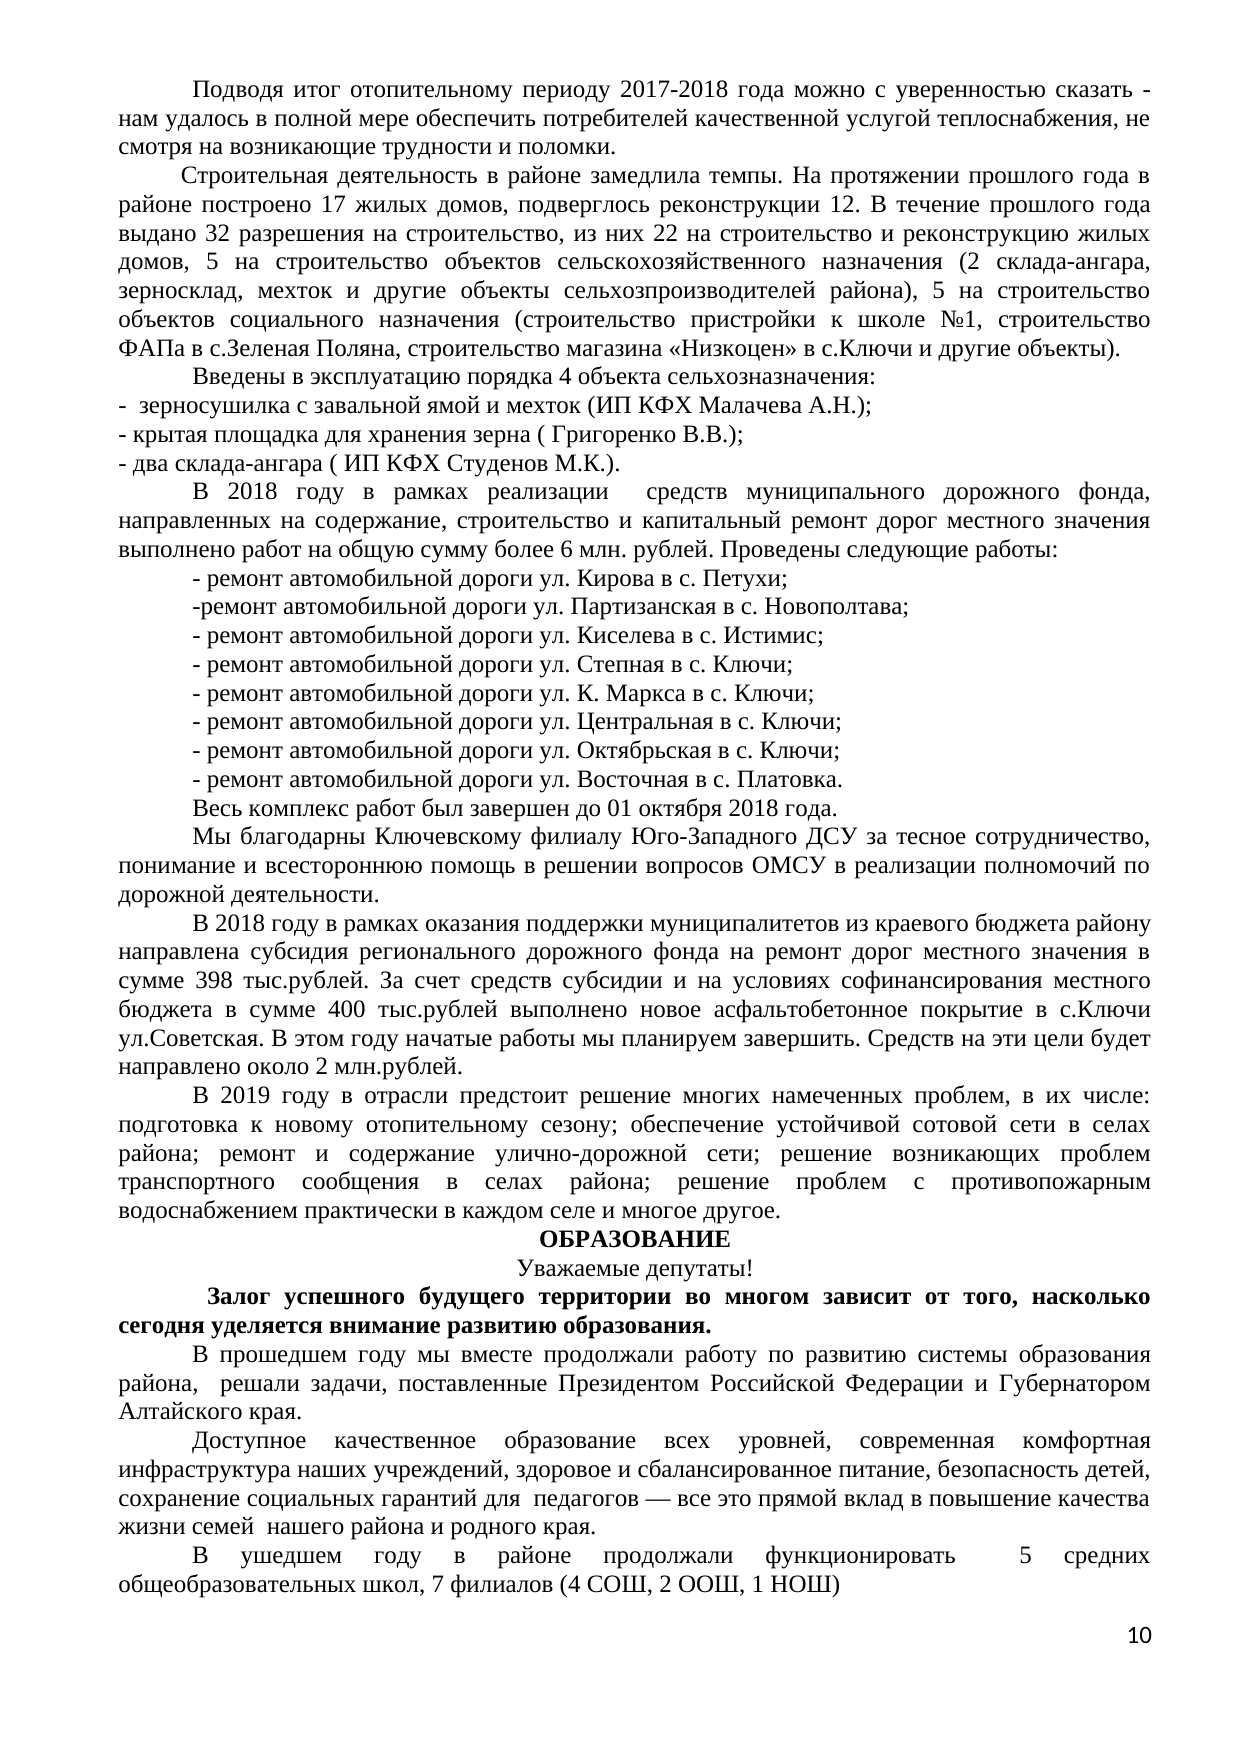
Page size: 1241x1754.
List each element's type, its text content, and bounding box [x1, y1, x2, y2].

text Залог успешного будущего территории во многом зависит от того, насколько сегодня уделяется внимание развитию образования. [118, 1281, 1152, 1339]
text - зерносушилка с завальной ямой и мехток (ИП КФХ Малачева А.Н.); [118, 390, 1152, 419]
text - ремонт автомобильной дороги ул. Киселева в с. Истимис; [118, 620, 1152, 649]
text Весь комплекс работ был завершен до 01 октября 2018 года. [118, 793, 1152, 821]
text Подводя итог отопительному периоду 2017-2018 года можно с уверенностью сказать - нам удалось в полной мере обеспечить потребителей качественной услугой теплоснабжения, не смотря на возникающие трудности и поломки. [118, 74, 1152, 160]
text В прошедшем году мы вместе продолжали работу по развитию системы образования района, решали задачи, поставленные Президентом Российской Федерации и Губернатором Алтайского края. [118, 1339, 1152, 1425]
text -ремонт автомобильной дороги ул. Партизанская в с. Новополтава; [118, 591, 1152, 620]
text - ремонт автомобильной дороги ул. Октябрьская в с. Ключи; [118, 735, 1152, 764]
text - ремонт автомобильной дороги ул. Степная в с. Ключи; [118, 649, 1152, 678]
text Уважаемые депутаты! [118, 1253, 1152, 1281]
text В ушедшем году в районе продолжали функционировать 5 средних общеобразовательных школ, 7 филиалов (4 СОШ, 2 ООШ, 1 НОШ) [118, 1540, 1152, 1598]
text - ремонт автомобильной дороги ул. Кирова в с. Петухи; [118, 563, 1152, 591]
text Доступное качественное образование всех уровней, современная комфортная инфраструктура наших учреждений, здоровое и сбалансированное питание, безопасность детей, сохранение социальных гарантий для педагогов — все это прямой вклад в повышение качества жизни семей нашего района и родного края. [118, 1425, 1152, 1540]
text Введены в эксплуатацию порядка 4 объекта сельхозназначения: [118, 361, 1152, 390]
text В 2018 году в рамках оказания поддержки муниципалитетов из краевого бюджета району направлена субсидия регионального дорожного фонда на ремонт дорог местного значения в сумме 398 тыс.рублей. За счет средств субсидии и на условиях софинансирования местного бюджета в сумме 400 тыс.рублей выполнено новое асфальтобетонное покрытие в с.Ключи ул.Советская. В этом году начатые работы мы планируем завершить. Средств на эти цели будет направлено около 2 млн.рублей. [118, 908, 1152, 1080]
text В 2018 году в рамках реализации средств муниципального дорожного фонда, направленных на содержание, строительство и капитальный ремонт дорог местного значения выполнено работ на общую сумму более 6 млн. рублей. Проведены следующие работы: [118, 476, 1152, 563]
text Строительная деятельность в районе замедлила темпы. На протяжении прошлого года в районе построено 17 жилых домов, подверглось реконструкции 12. В течение прошлого года выдано 32 разрешения на строительство, из них 22 на строительство и реконструкцию жилых домов, 5 на строительство объектов сельскохозяйственного назначения (2 склада-ангара, зерносклад, мехток и другие объекты сельхозпроизводителей района), 5 на строительство объектов социального назначения (строительство пристройки к школе №1, строительство ФАПа в с.Зеленая Поляна, строительство магазина «Низкоцен» в с.Ключи и другие объекты). [118, 160, 1152, 361]
text - ремонт автомобильной дороги ул. Восточная в с. Платовка. [118, 764, 1152, 793]
text - два склада-ангара ( ИП КФХ Студенов М.К.). [118, 448, 1152, 476]
text - ремонт автомобильной дороги ул. К. Маркса в с. Ключи; [118, 678, 1152, 706]
text Мы благодарны Ключевскому филиалу Юго-Западного ДСУ за тесное сотрудничество, понимание и всестороннюю помощь в решении вопросов ОМСУ в реализации полномочий по дорожной деятельности. [118, 821, 1152, 908]
text - крытая площадка для хранения зерна ( Григоренко В.В.); [118, 419, 1152, 448]
text В 2019 году в отрасли предстоит решение многих намеченных проблем, в их числе: подготовка к новому отопительному сезону; обеспечение устойчивой сотовой сети в селах района; ремонт и содержание улично-дорожной сети; решение возникающих проблем транспортного сообщения в селах района; решение проблем с противопожарным водоснабжением практически в каждом селе и многое другое. [118, 1080, 1152, 1224]
text - ремонт автомобильной дороги ул. Центральная в с. Ключи; [118, 706, 1152, 735]
text ОБРАЗОВАНИЕ [118, 1224, 1152, 1253]
